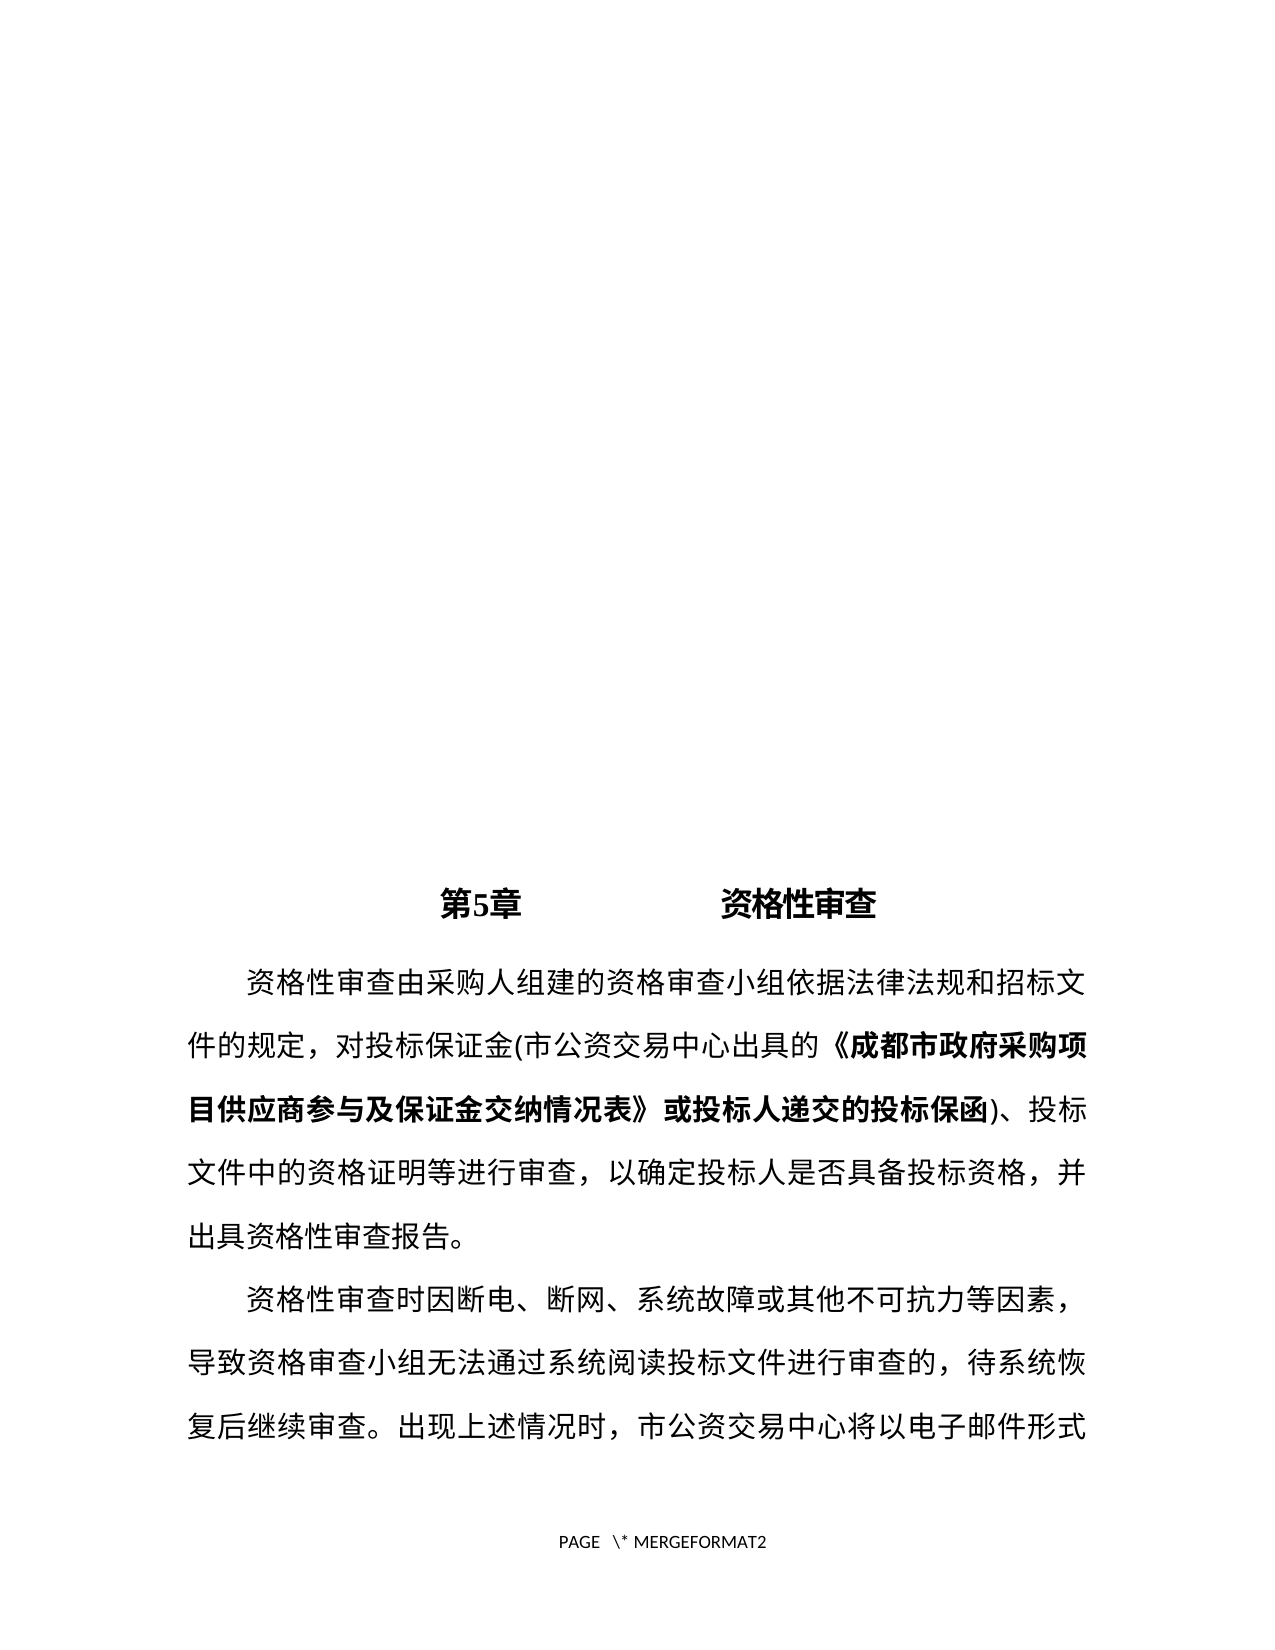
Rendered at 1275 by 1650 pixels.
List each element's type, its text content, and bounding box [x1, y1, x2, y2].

list 资格性审查 [232, 883, 1087, 925]
text 资格性审查由采购人组建的资格审查小组依据法律法规和招标文件的规定，对投标保证金(市公资交易中心出具的《成都市政府采购项目供应商参与及保证金交纳情况表》或投标人递交的投标保函)、投标文件中的资格证明等进行审查，以确定投标人是否具备投标资格，并出具资格性审查报告。 [187, 959, 1087, 1256]
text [187, 1277, 1087, 1446]
